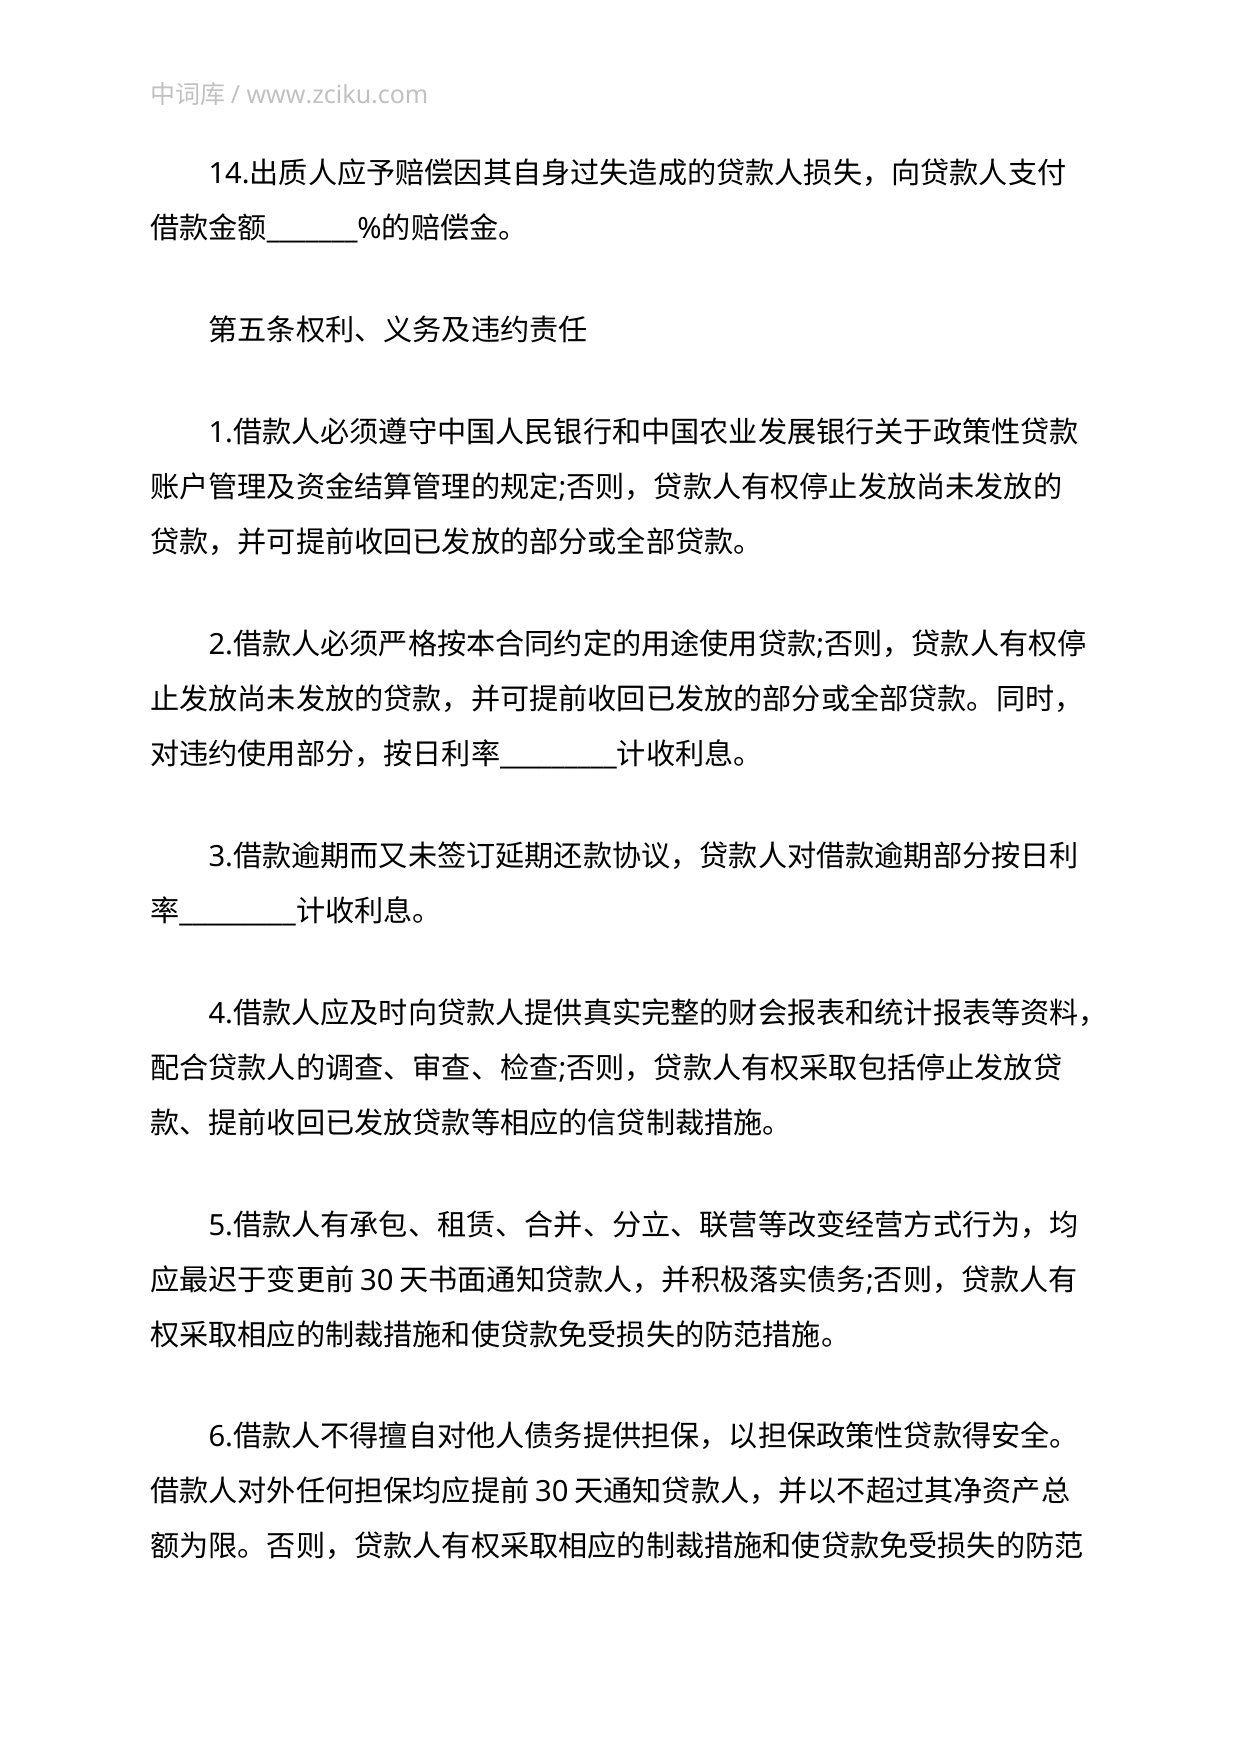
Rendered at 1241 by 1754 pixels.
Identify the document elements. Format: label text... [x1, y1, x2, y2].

text 第五条权利、义务及违约责任 [150, 307, 1090, 349]
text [150, 1413, 1090, 1565]
text 1.借款人必须遵守中国人民银行和中国农业发展银行关于政策性贷款账户管理及资金结算管理的规定;否则，贷款人有权停止发放尚未发放的贷款，并可提前收回已发放的部分或全部贷款。 [150, 409, 1090, 561]
text 5.借款人有承包、租赁、合并、分立、联营等改变经营方式行为，均应最迟于变更前30天书面通知贷款人，并积极落实债务;否则，贷款人有权采取相应的制裁措施和使贷款免受损失的防范措施。 [150, 1201, 1090, 1353]
text 3.借款逾期而又未签订延期还款协议，贷款人对借款逾期部分按日利率_________计收利息。 [150, 832, 1090, 930]
text 2.借款人必须严格按本合同约定的用途使用贷款;否则，贷款人有权停止发放尚未发放的贷款，并可提前收回已发放的部分或全部贷款。同时，对违约使用部分，按日利率_________计收利息。 [150, 621, 1090, 773]
text 14.出质人应予赔偿因其自身过失造成的贷款人损失，向贷款人支付借款金额_______%的赔偿金。 [150, 150, 1090, 247]
text 4.借款人应及时向贷款人提供真实完整的财会报表和统计报表等资料，配合贷款人的调查、审查、检查;否则，贷款人有权采取包括停止发放贷款、提前收回已发放贷款等相应的信贷制裁措施。 [150, 989, 1090, 1142]
